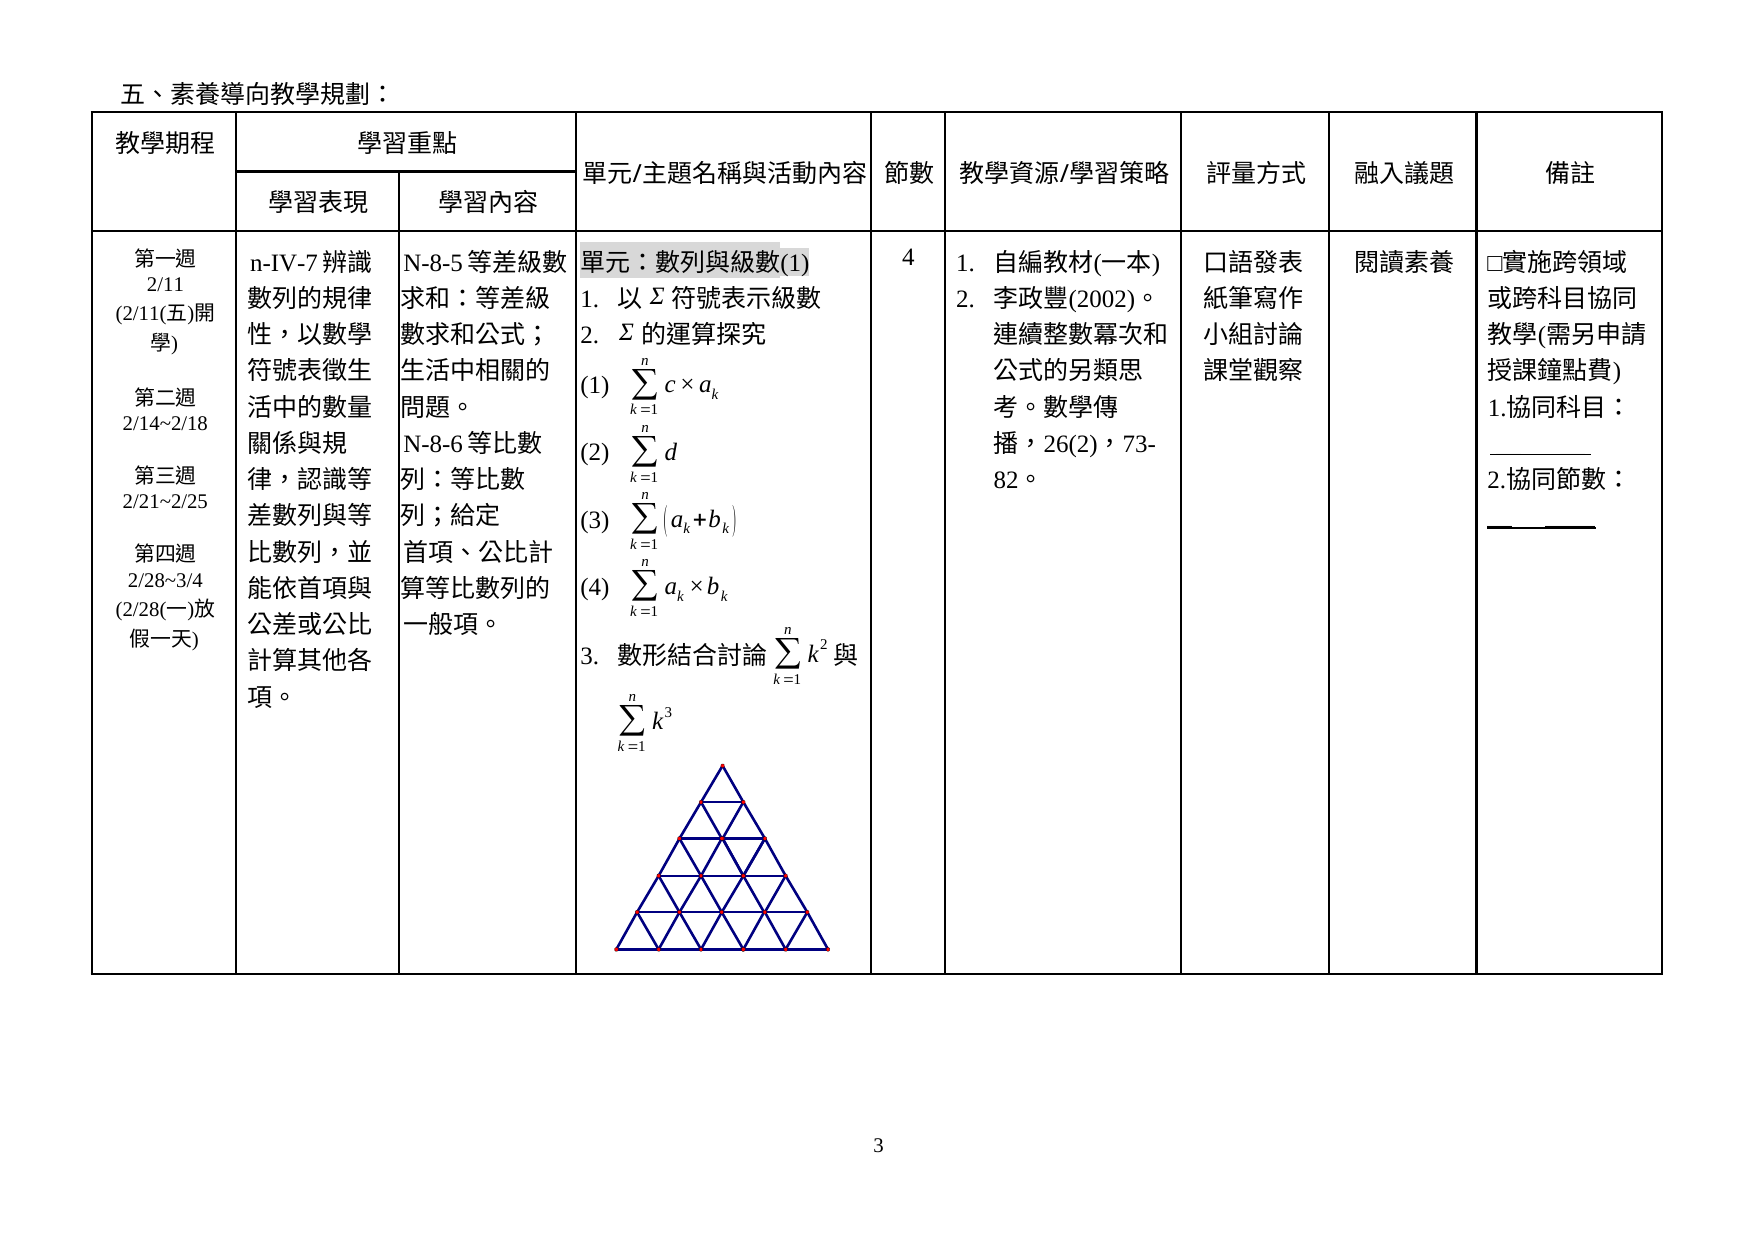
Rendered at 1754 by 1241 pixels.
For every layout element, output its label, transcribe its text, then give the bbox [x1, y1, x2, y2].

table_cell 閱讀素養 [1330, 232, 1475, 972]
table_header 教學期程 [93, 113, 235, 170]
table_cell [400, 232, 575, 972]
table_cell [946, 232, 1180, 972]
text 五、素養導向教學規劃： [118, 75, 1636, 111]
table_cell 學習內容 [400, 173, 575, 229]
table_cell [93, 232, 235, 972]
table_header 節數 [872, 113, 944, 229]
table_header 備註 [1478, 113, 1661, 229]
table_header 學習重點 [237, 113, 575, 170]
table_header 評量方式 [1182, 113, 1328, 229]
table_header 單元/主題名稱與活動內容 [577, 113, 870, 229]
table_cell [1478, 232, 1661, 972]
table_cell 口語發表 紙筆寫作 小組討論 課堂觀察 [1182, 232, 1328, 972]
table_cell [577, 232, 870, 972]
table_header 融入議題 [1330, 113, 1475, 229]
table_cell 4 [872, 232, 944, 972]
table_cell 學習表現 [237, 173, 398, 229]
table_cell [93, 170, 235, 229]
table_header 教學資源/學習策略 [946, 113, 1180, 229]
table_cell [237, 232, 398, 972]
